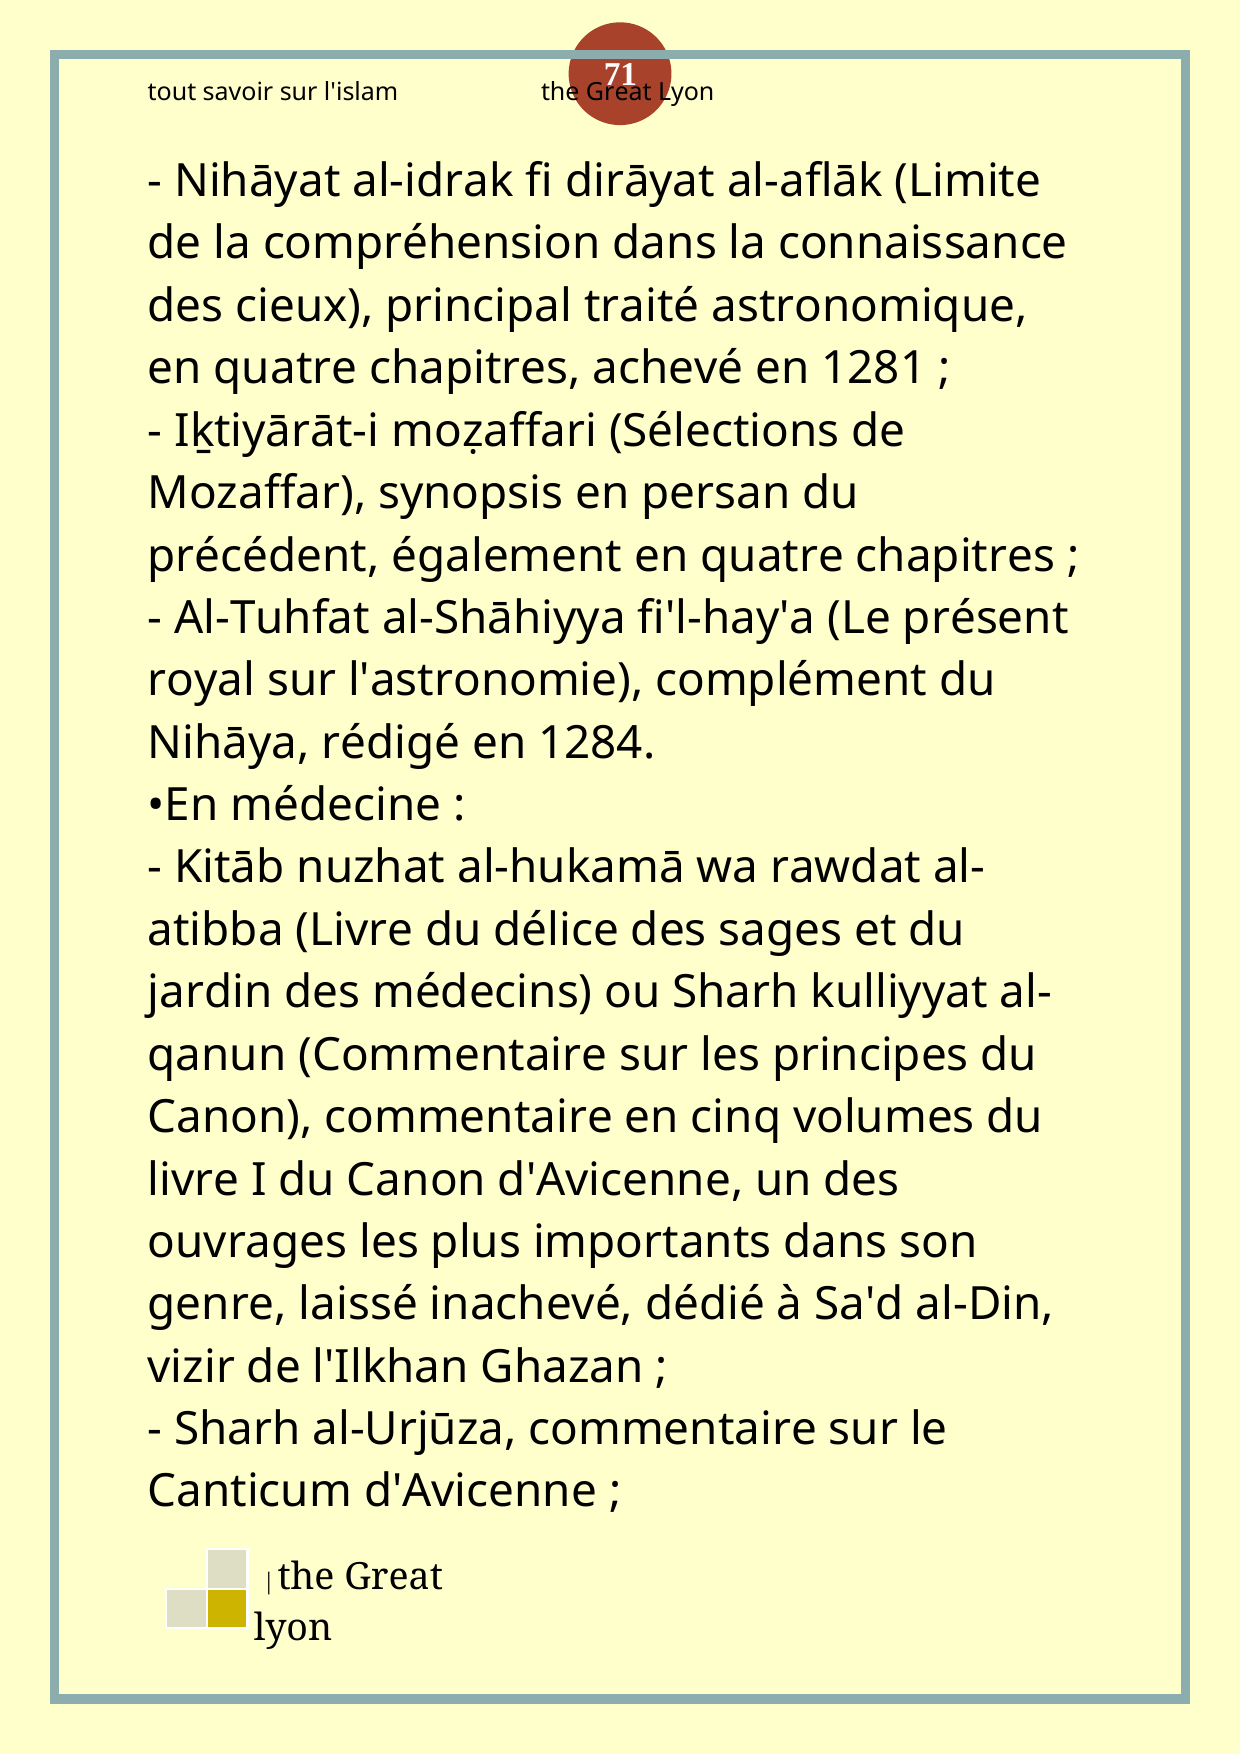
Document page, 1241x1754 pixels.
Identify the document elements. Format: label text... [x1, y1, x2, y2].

text - Al-Tuhfat al-Shāhiyya fi'l-hay'a (Le présent royal sur l'astronomie), complément du Nihāya, rédigé en 1284. [147, 584, 1093, 772]
text - Nihāyat al-idrak fi dirāyat al-aflāk (Limite de la compréhension dans la connaissance des cieux), principal traité astronomique, en quatre chapitres, achevé en 1281 ; [147, 148, 1093, 397]
text - Iḵtiyārāt-i moẓaffari (Sélections de Mozaffar), synopsis en persan du précédent, également en quatre chapitres ; [147, 397, 1093, 584]
text - Kitāb nuzhat al-hukamā wa rawdat al-atibba (Livre du délice des sages et du jardin des médecins) ou Sharh kulliyyat al-qanun (Commentaire sur les principes du Canon), commentaire en cinq volumes du livre I du Canon d'Avicenne, un des ouvrages les plus importants dans son genre, laissé inachevé, dédié à Sa'd al-Din, vizir de l'Ilkhan Ghazan ; [147, 834, 1093, 1396]
text •En médecine : [147, 772, 1093, 834]
text - Sharh al-Urjūza, commentaire sur le Canticum d'Avicenne ; [147, 1396, 1093, 1520]
